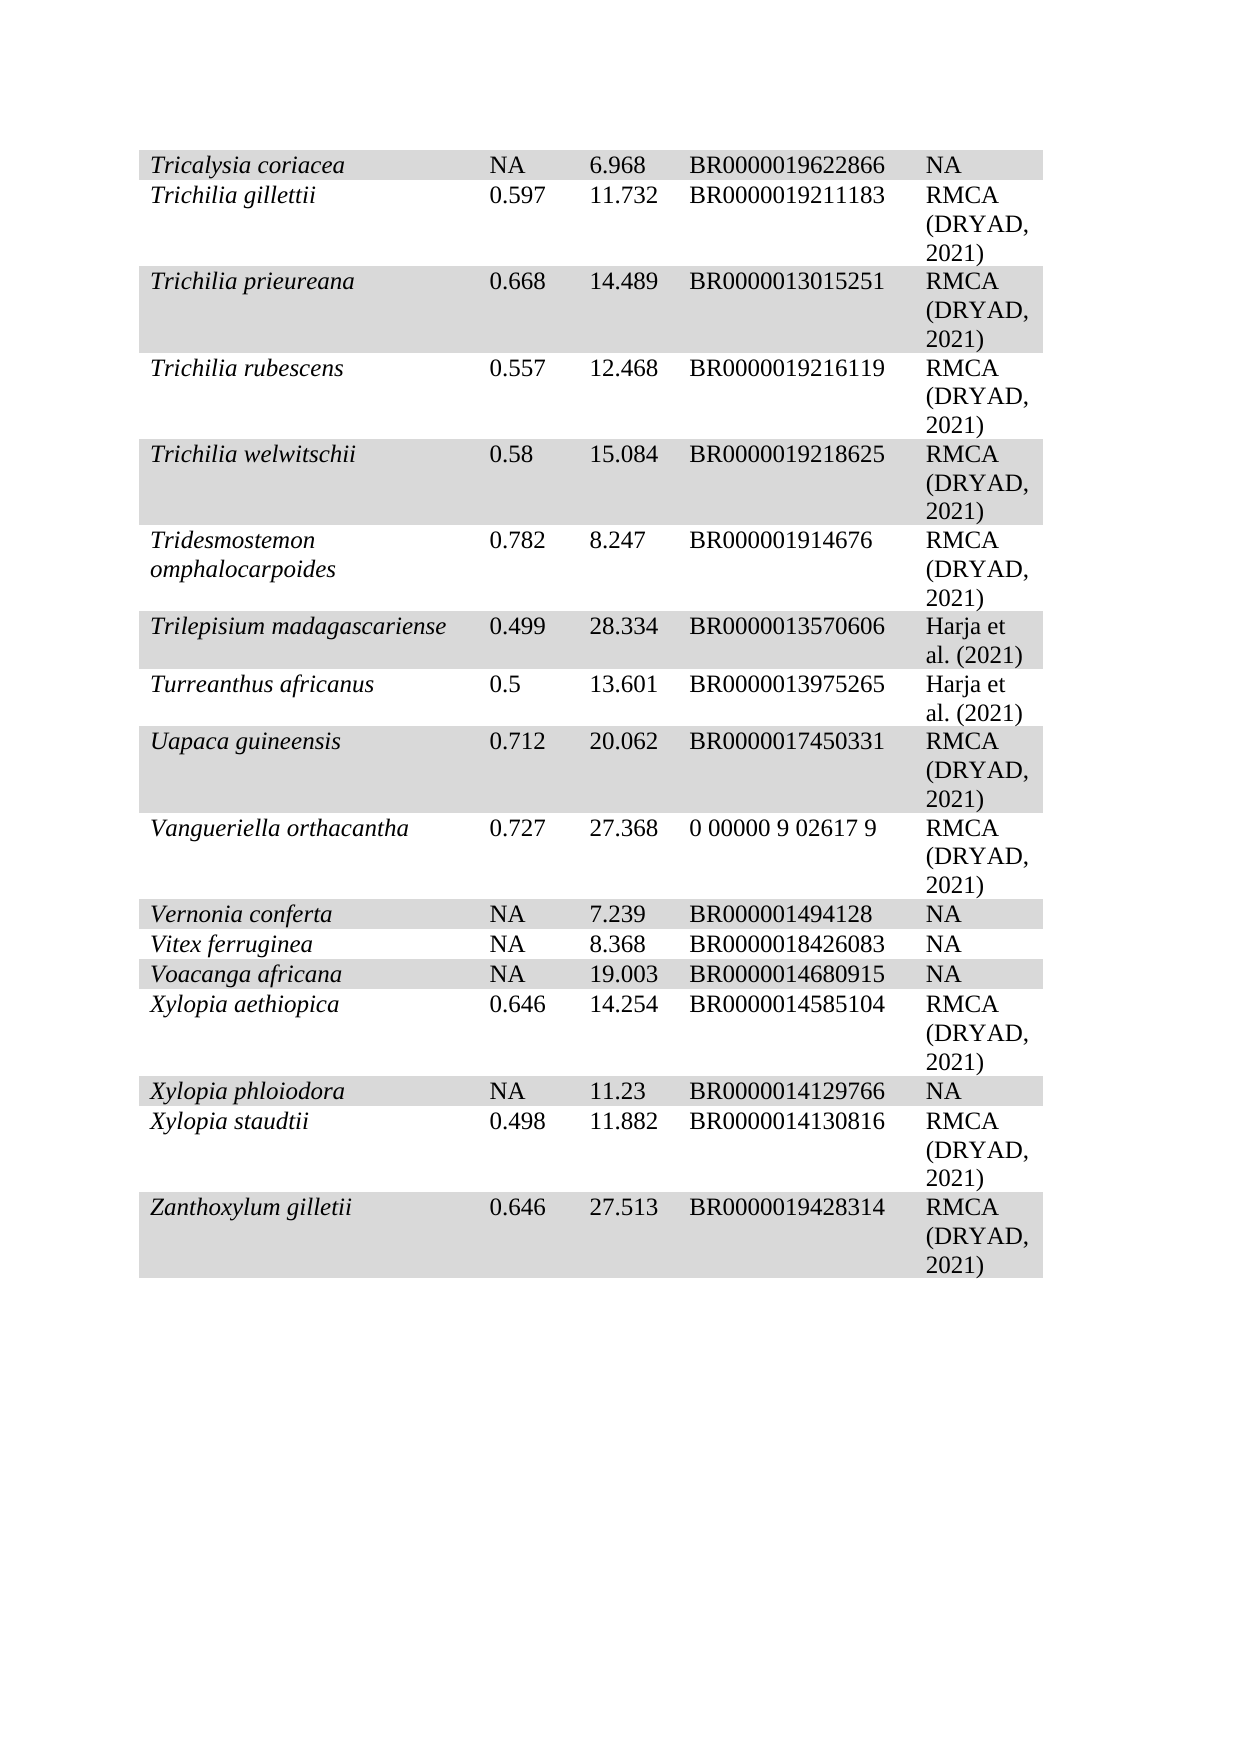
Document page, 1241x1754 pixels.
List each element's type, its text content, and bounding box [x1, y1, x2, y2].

table_cell 8.247 [578, 525, 678, 611]
table_cell 0.499 [478, 611, 578, 669]
table_cell Uapaca guineensis [139, 726, 478, 813]
table_cell 0 00000 9 02617 9 [678, 813, 914, 899]
table_cell 12.468 [578, 353, 678, 439]
table_cell RMCA (DRYAD, 2021) [914, 439, 1043, 525]
table_cell 14.254 [578, 990, 678, 1076]
table_cell 11.882 [578, 1106, 678, 1192]
table_cell BR0000018426083 [678, 929, 914, 959]
table_cell NA [914, 929, 1043, 959]
table_cell BR0000014129766 [678, 1076, 914, 1106]
table_cell 0.58 [478, 439, 578, 525]
table_cell 27.513 [578, 1192, 678, 1278]
table_cell Xylopia phloiodora [139, 1076, 478, 1106]
table_cell Harja et al. (2021) [914, 611, 1043, 669]
table_cell RMCA (DRYAD, 2021) [914, 813, 1043, 899]
table_cell NA [478, 899, 578, 929]
table_cell 20.062 [578, 726, 678, 813]
table_cell 0.498 [478, 1106, 578, 1192]
table_cell RMCA (DRYAD, 2021) [914, 180, 1043, 266]
table_cell NA [478, 150, 578, 180]
table_cell Zanthoxylum gilletii [139, 1192, 478, 1278]
table_cell BR0000019216119 [678, 353, 914, 439]
table_cell BR0000017450331 [678, 726, 914, 813]
table_cell BR000001914676 [678, 525, 914, 611]
table_cell Vangueriella orthacantha [139, 813, 478, 899]
table_cell BR0000014130816 [678, 1106, 914, 1192]
table_cell RMCA (DRYAD, 2021) [914, 990, 1043, 1076]
table_cell 19.003 [578, 959, 678, 989]
table_cell Trichilia prieureana [139, 266, 478, 353]
table_cell BR0000013570606 [678, 611, 914, 669]
table_cell BR0000013015251 [678, 266, 914, 353]
table_cell BR0000014585104 [678, 990, 914, 1076]
table_cell RMCA (DRYAD, 2021) [914, 353, 1043, 439]
table_cell RMCA (DRYAD, 2021) [914, 1192, 1043, 1278]
table_cell BR0000013975265 [678, 669, 914, 726]
table_cell BR0000019218625 [678, 439, 914, 525]
table_cell Tricalysia coriacea [139, 150, 478, 180]
table_cell NA [478, 959, 578, 989]
table_cell 11.23 [578, 1076, 678, 1106]
table_cell 15.084 [578, 439, 678, 525]
table_cell 0.597 [478, 180, 578, 266]
table_cell 0.782 [478, 525, 578, 611]
table_cell BR000001494128 [678, 899, 914, 929]
table_cell NA [914, 150, 1043, 180]
table_cell RMCA (DRYAD, 2021) [914, 1106, 1043, 1192]
table_cell 28.334 [578, 611, 678, 669]
table_cell RMCA (DRYAD, 2021) [914, 266, 1043, 353]
table_cell 0.646 [478, 1192, 578, 1278]
table_cell Turreanthus africanus [139, 669, 478, 726]
table_cell Harja et al. (2021) [914, 669, 1043, 726]
table_cell Voacanga africana [139, 959, 478, 989]
table_cell Trichilia gillettii [139, 180, 478, 266]
table_cell BR0000019211183 [678, 180, 914, 266]
table_cell 7.239 [578, 899, 678, 929]
table_cell RMCA (DRYAD, 2021) [914, 726, 1043, 813]
table_cell BR0000019428314 [678, 1192, 914, 1278]
table_cell 14.489 [578, 266, 678, 353]
table_cell 27.368 [578, 813, 678, 899]
table_cell BR0000019622866 [678, 150, 914, 180]
table_cell NA [914, 959, 1043, 989]
table_cell 0.5 [478, 669, 578, 726]
table_cell 0.557 [478, 353, 578, 439]
table_cell 0.712 [478, 726, 578, 813]
table_cell NA [478, 929, 578, 959]
table_cell Vernonia conferta [139, 899, 478, 929]
table_cell Xylopia staudtii [139, 1106, 478, 1192]
table_cell 6.968 [578, 150, 678, 180]
table_cell NA [914, 899, 1043, 929]
table_cell Trilepisium madagascariense [139, 611, 478, 669]
table_cell NA [478, 1076, 578, 1106]
table_cell Vitex ferruginea [139, 929, 478, 959]
table_cell NA [914, 1076, 1043, 1106]
table_cell RMCA (DRYAD, 2021) [914, 525, 1043, 611]
table_cell 0.646 [478, 990, 578, 1076]
table_cell Tridesmostemon omphalocarpoides [139, 525, 478, 611]
table_cell Xylopia aethiopica [139, 990, 478, 1076]
table_cell Trichilia welwitschii [139, 439, 478, 525]
table_cell 0.727 [478, 813, 578, 899]
table_cell 11.732 [578, 180, 678, 266]
table_cell Trichilia rubescens [139, 353, 478, 439]
table_cell 13.601 [578, 669, 678, 726]
table_cell BR0000014680915 [678, 959, 914, 989]
table_cell 8.368 [578, 929, 678, 959]
table_cell 0.668 [478, 266, 578, 353]
